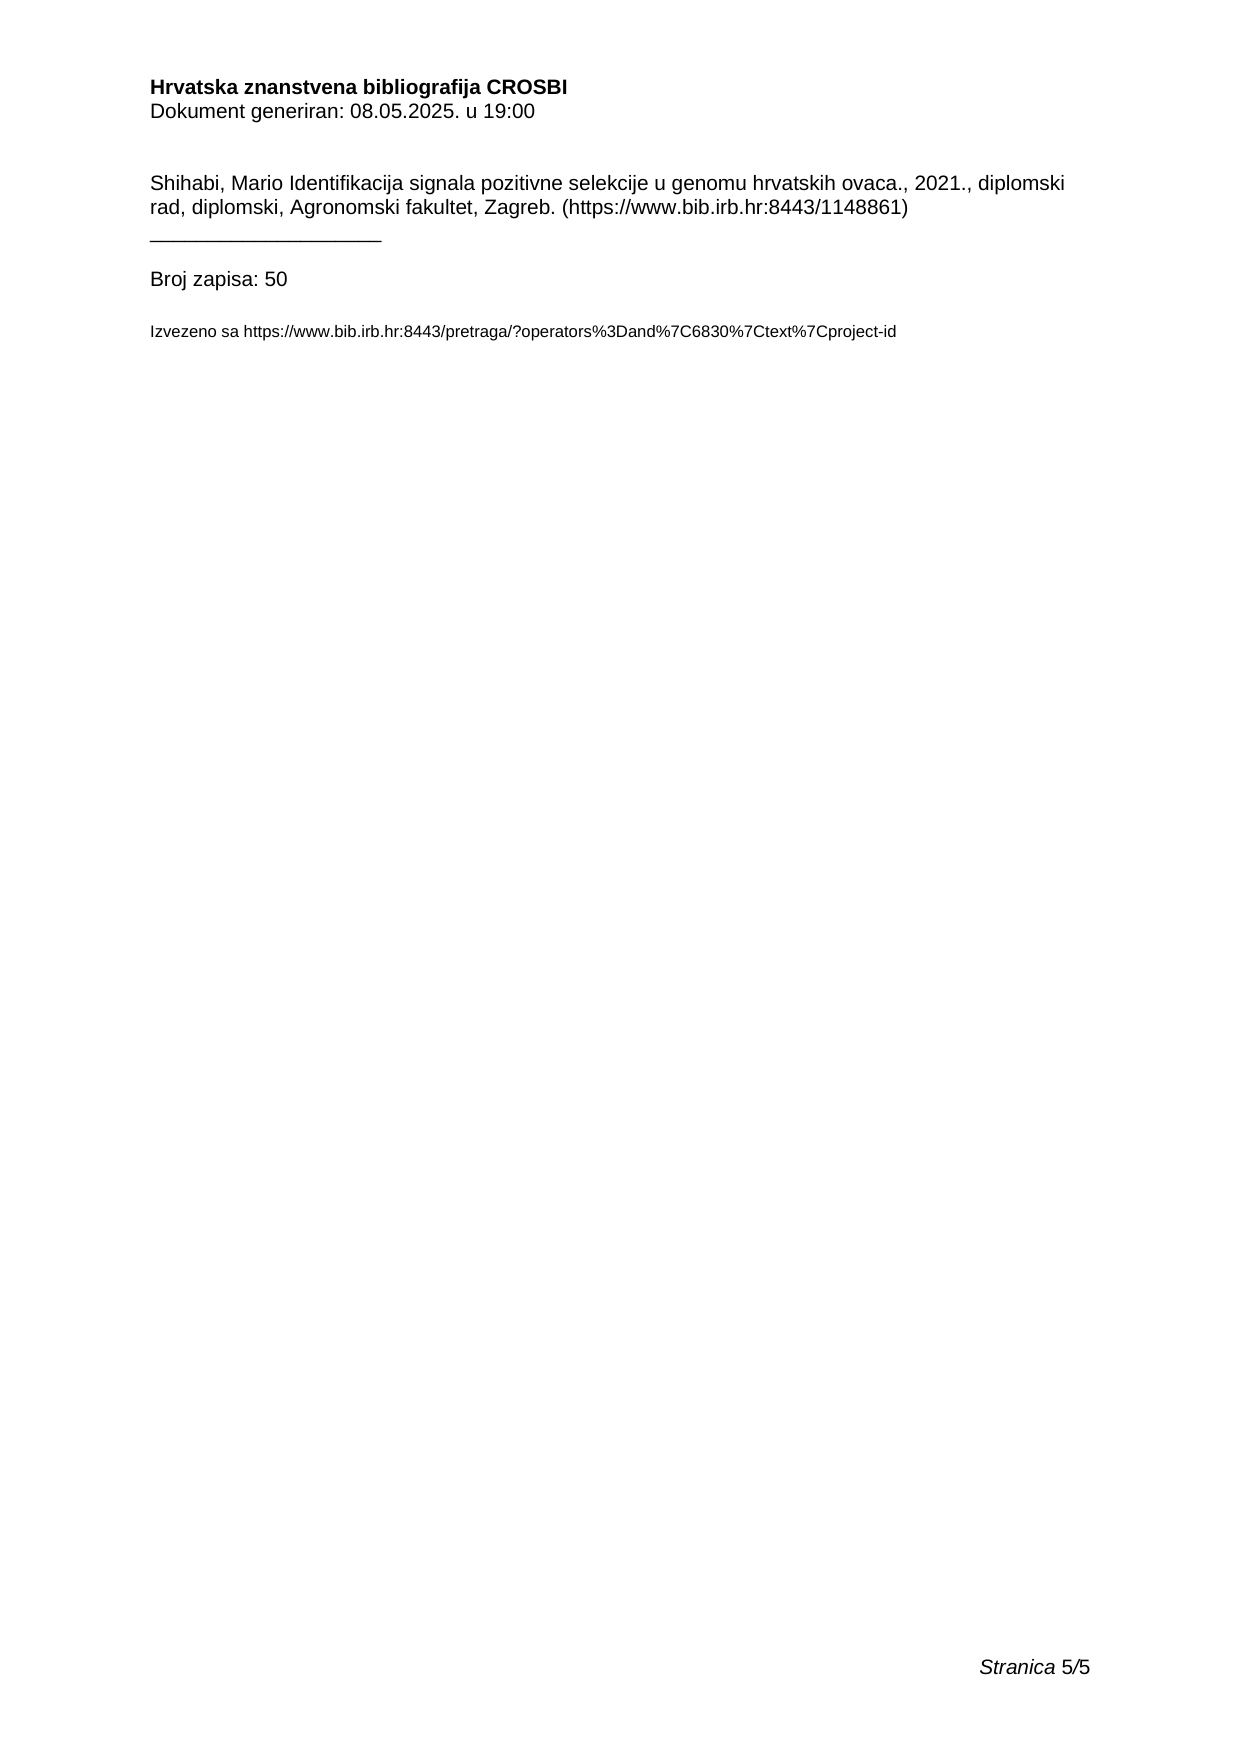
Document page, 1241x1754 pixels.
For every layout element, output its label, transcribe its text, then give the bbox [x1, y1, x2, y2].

text Izvezeno sa https://www.bib.irb.hr:8443/pretraga/?operators%3Dand%7C6830%7Ctext%7Cproject-id [150, 322, 1090, 341]
text Shihabi, Mario [150, 171, 1090, 219]
text ____________________ [150, 219, 1090, 243]
text Broj zapisa: 50 [150, 267, 1090, 291]
